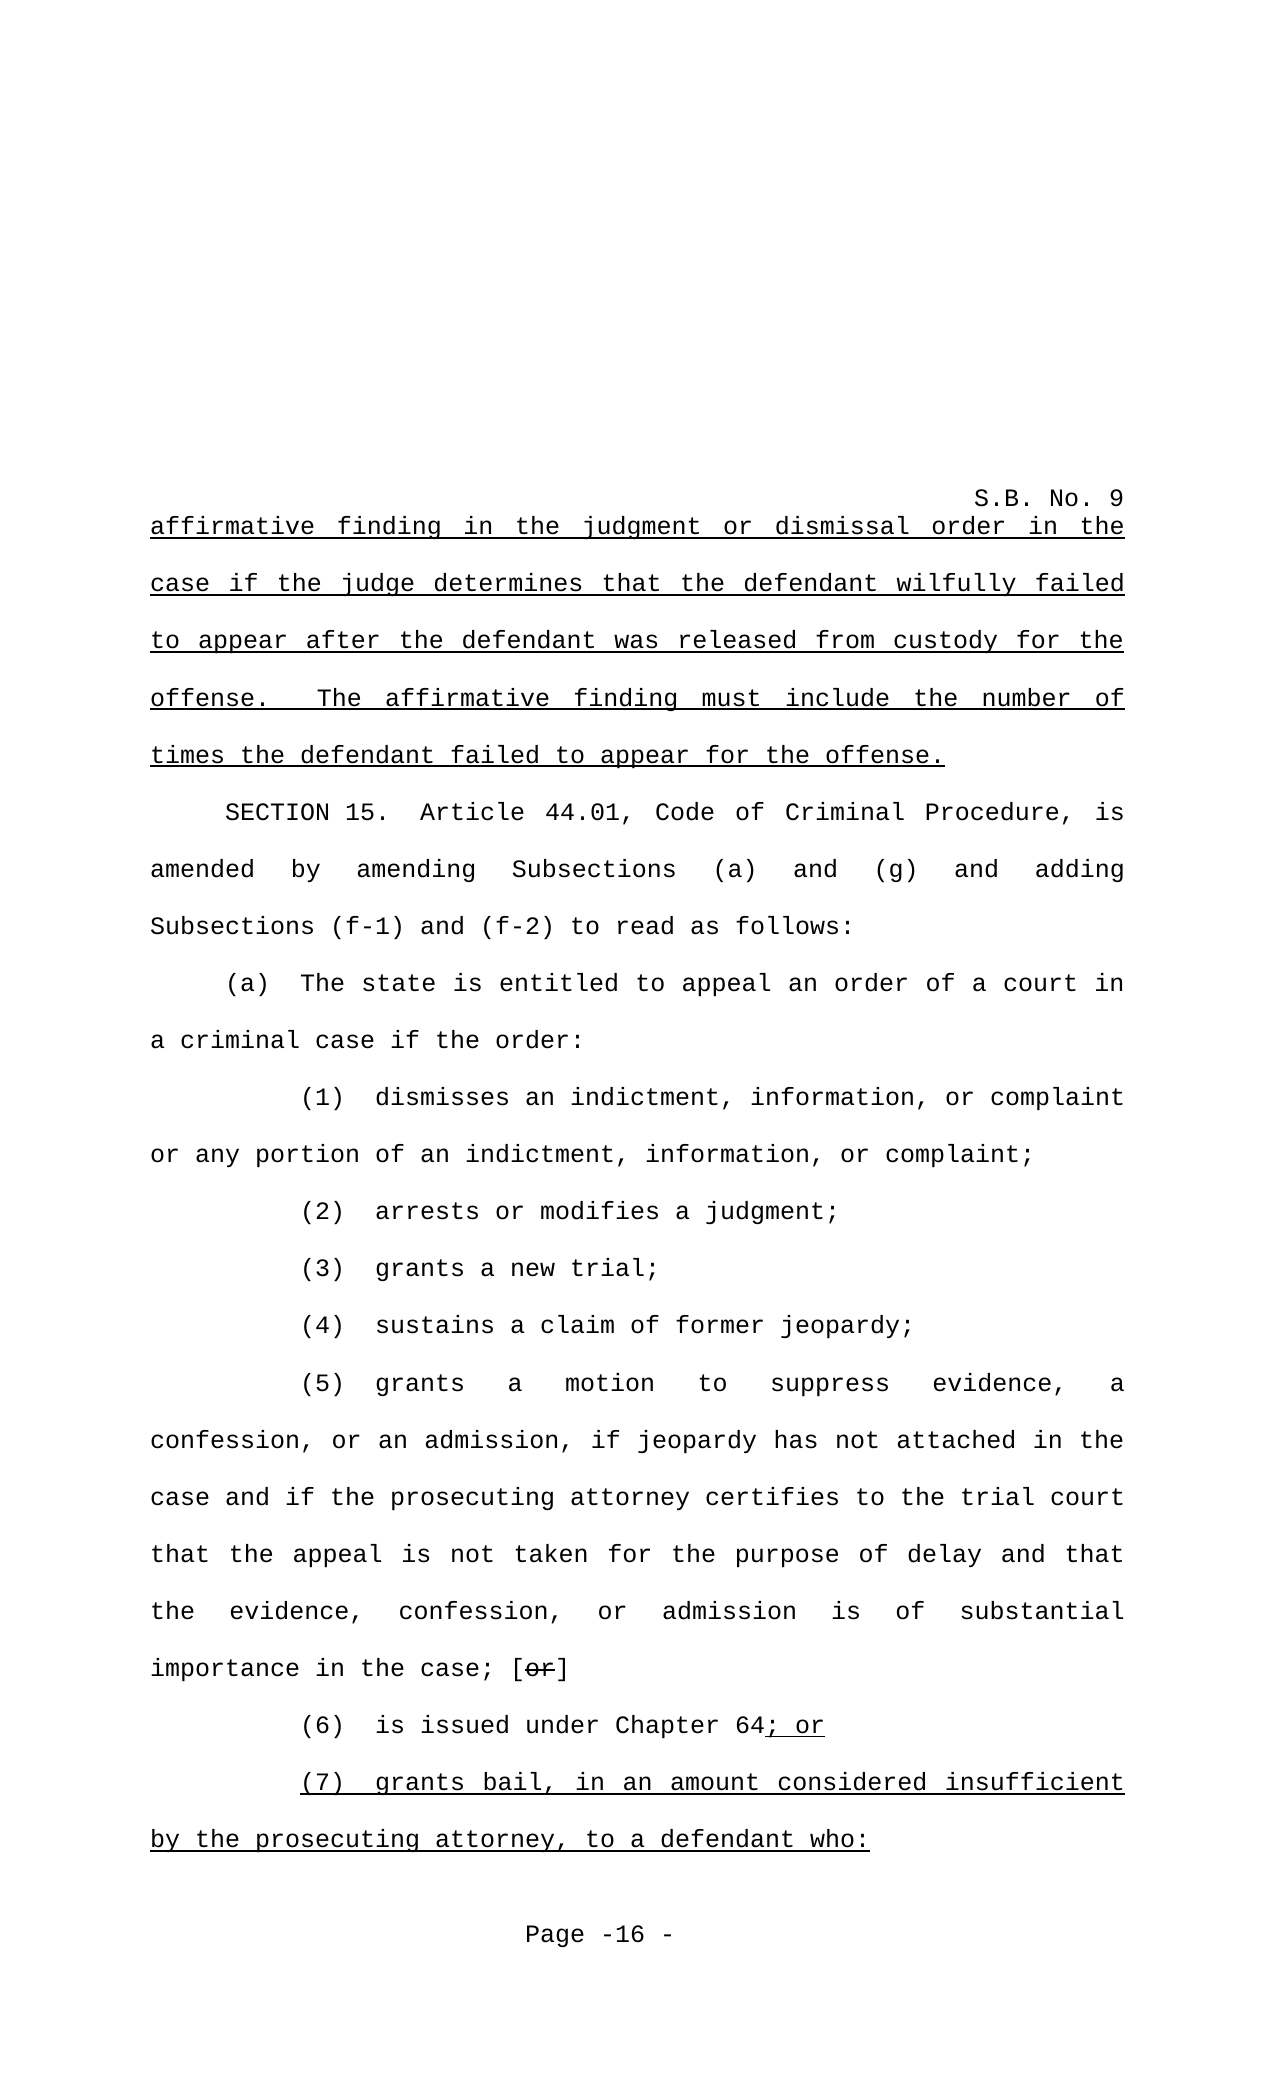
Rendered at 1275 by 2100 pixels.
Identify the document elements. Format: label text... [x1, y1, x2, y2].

text (6) is issued under Chapter 64; or [150, 1712, 1125, 1741]
text SECTION 15. Article 44.01, Code of Criminal Procedure, is amended by amending Subsections (a) and (g) and adding Subsections (f-1) and (f-2) to read as follows: [150, 799, 1125, 942]
text (5) grants a motion to suppress evidence, a confession, or an admission, if jeopardy has not attached in the case and if the prosecuting attorney certifies to the trial court that the appeal is not taken for the purpose of delay and that the evidence, confession, or admission is of substantial importance in the case; [or] [150, 1370, 1125, 1684]
text (3) grants a new trial; [150, 1256, 1125, 1284]
text (4) sustains a claim of former jeopardy; [150, 1313, 1125, 1341]
text (a) The state is entitled to appeal an order of a court in a criminal case if the order: [150, 970, 1125, 1056]
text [150, 514, 1125, 537]
text (7) grants bail, in an amount considered insufficient by the prosecuting attorney, to a defendant who: [150, 1769, 1125, 1855]
text (2) arrests or modifies a judgment; [150, 1199, 1125, 1227]
text (1) dismisses an indictment, information, or complaint or any portion of an indictment, information, or complaint; [150, 1084, 1125, 1170]
